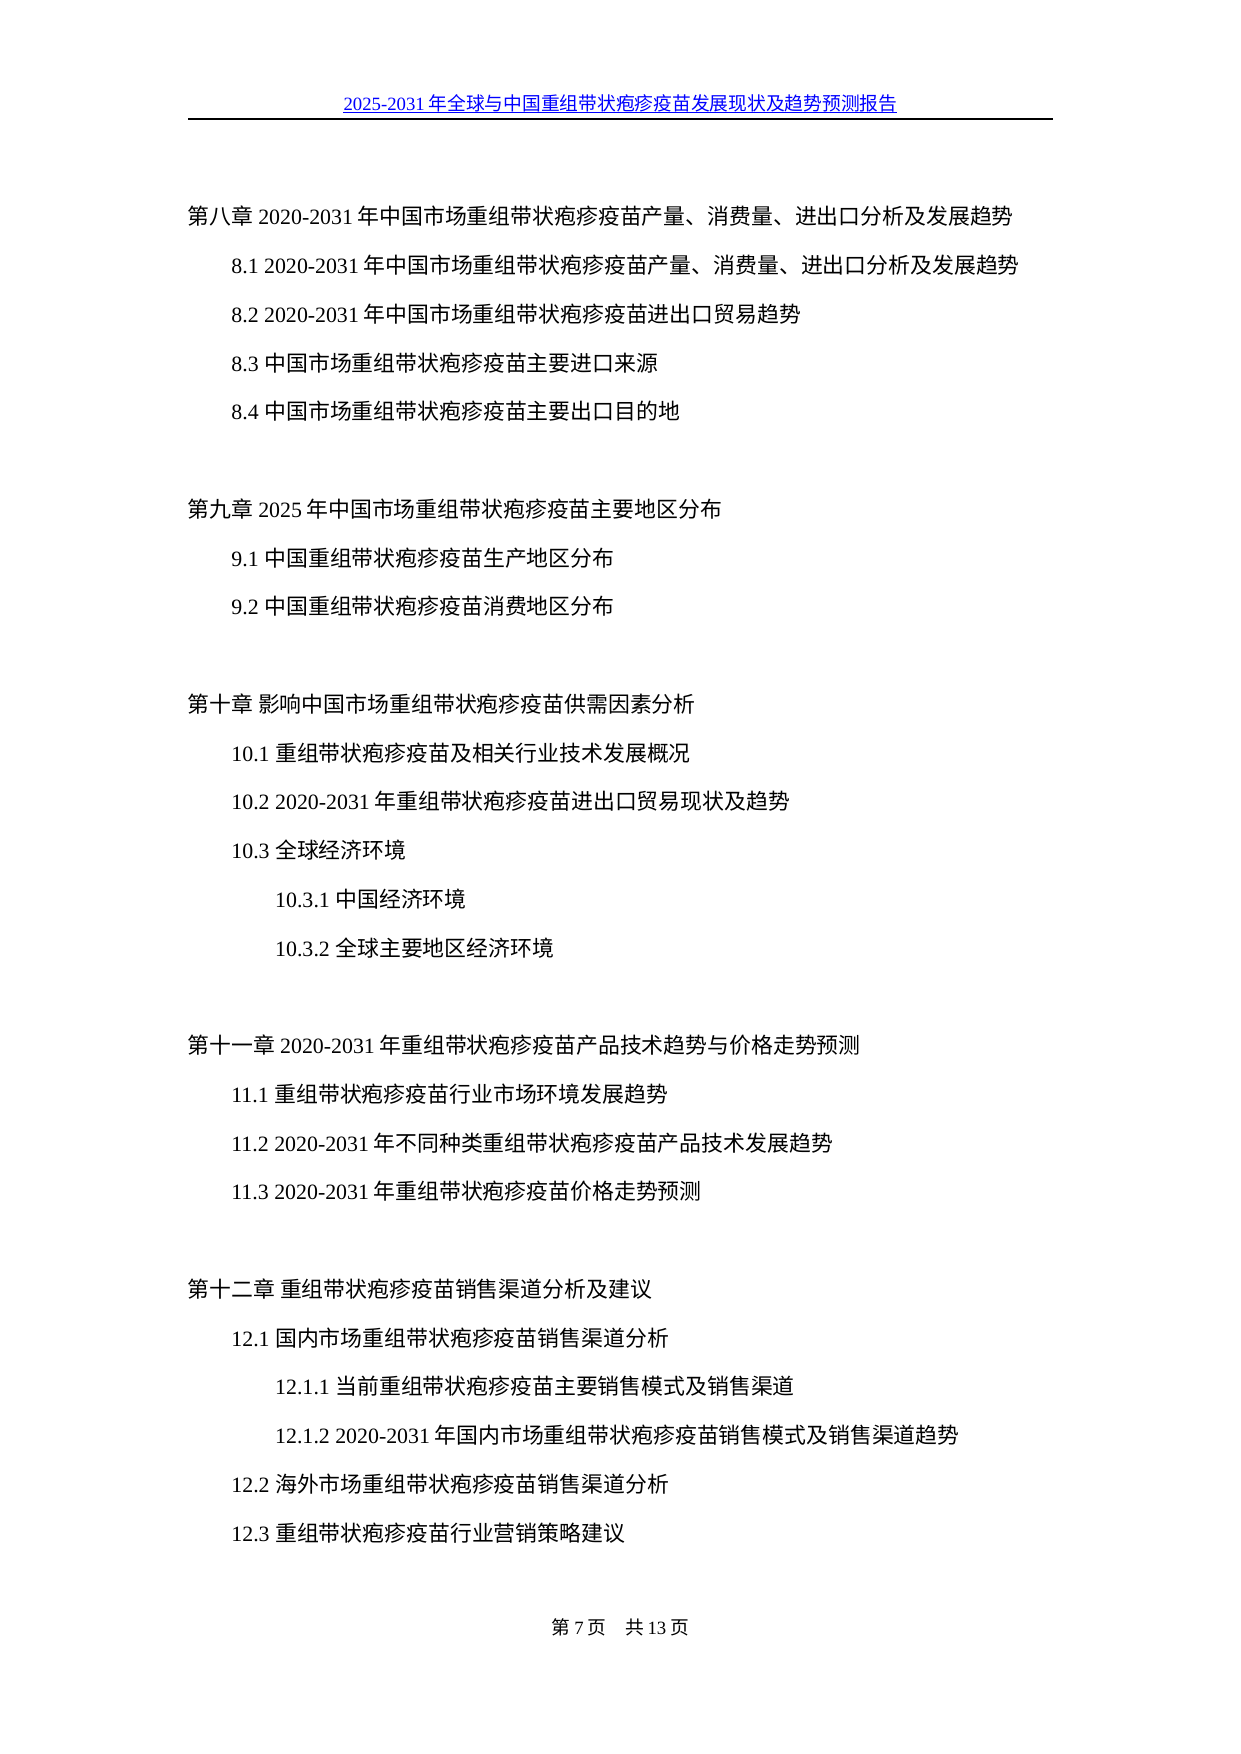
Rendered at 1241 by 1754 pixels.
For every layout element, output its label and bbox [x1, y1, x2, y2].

text [187, 150, 1053, 1548]
